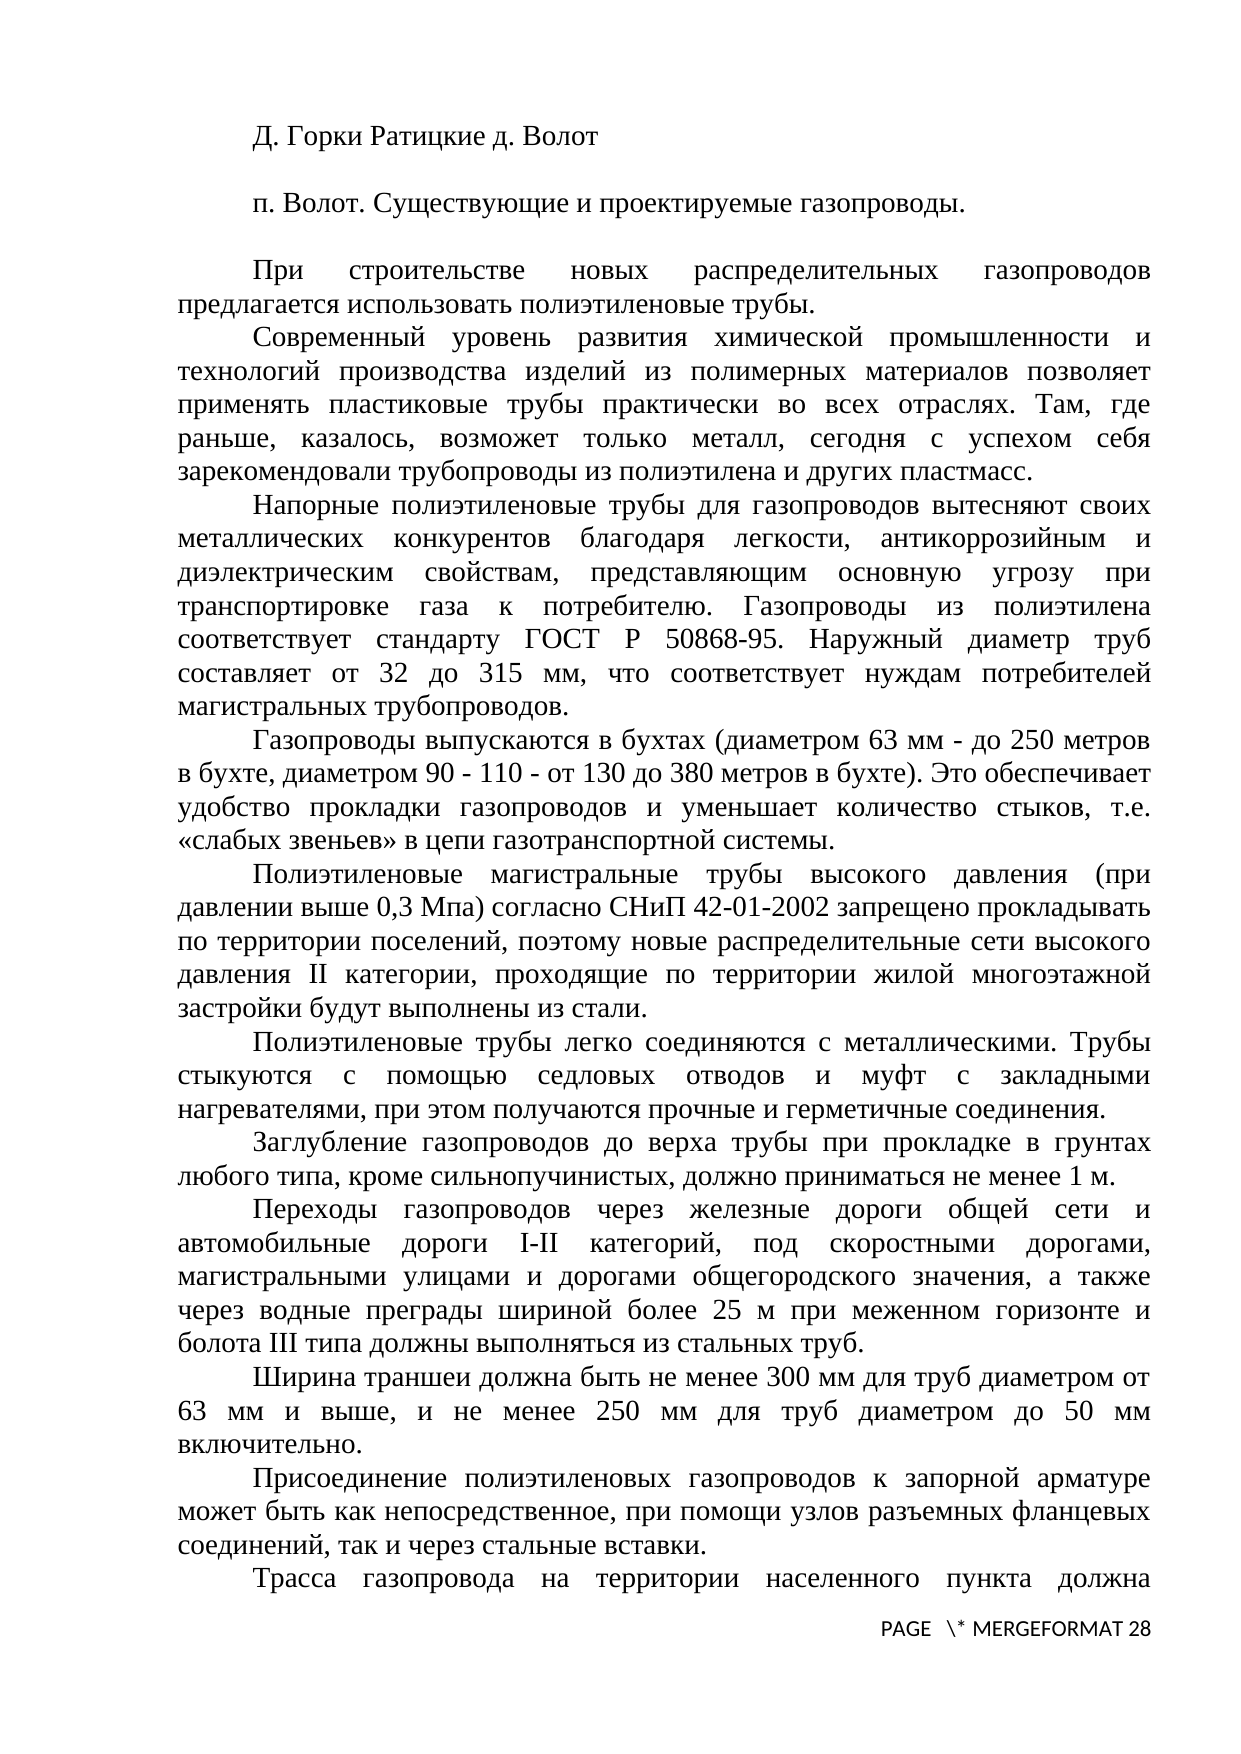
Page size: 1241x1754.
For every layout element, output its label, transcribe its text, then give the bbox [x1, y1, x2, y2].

text Напорные полиэтиленовые трубы для газопроводов вытесняют своих металлических конкурентов благодаря легкости, антикоррозийным и диэлектрическим свойствам, представляющим основную угрозу при транспортировке газа к потребителю. Газопроводы из полиэтилена соответствует стандарту ГОСТ Р 50868-95. Наружный диаметр труб составляет от 32 до 315 мм, что соответствует нуждам потребителей магистральных трубопроводов. [177, 487, 1152, 722]
text Ширина траншеи должна быть не менее 300 мм для труб диаметром от 63 мм и выше, и не менее 250 мм для труб диаметром до 50 мм включительно. [177, 1359, 1152, 1460]
text Д. Горки Ратицкие д. Волот [177, 118, 1152, 152]
text Переходы газопроводов через железные дороги общей сети и автомобильные дороги I-II категорий, под скоростными дорогами, магистральными улицами и дорогами общегородского значения, а также через водные преграды шириной более 25 м при меженном горизонте и болота III типа должны выполняться из стальных труб. [177, 1191, 1152, 1359]
text Современный уровень развития химической промышленности и технологий производства изделий из полимерных материалов позволяет применять пластиковые трубы практически во всех отраслях. Там, где раньше, казалось, возможет только металл, сегодня с успехом себя зарекомендовали трубопроводы из полиэтилена и других пластмасс. [177, 319, 1152, 487]
text Газопроводы выпускаются в бухтах (диаметром 63 мм - до 250 метров в бухте, диаметром 90 - 110 - от 130 до 380 метров в бухте). Это обеспечивает удобство прокладки газопроводов и уменьшает количество стыков, т.е. «слабых звеньев» в цепи газотранспортной системы. [177, 722, 1152, 856]
text При строительстве новых распределительных газопроводов предлагается использовать полиэтиленовые трубы. [177, 252, 1152, 319]
text Присоединение полиэтиленовых газопроводов к запорной арматуре может быть как непосредственное, при помощи узлов разъемных фланцевых соединений, так и через стальные вставки. [177, 1460, 1152, 1560]
text Заглубление газопроводов до верха трубы при прокладке в грунтах любого типа, кроме сильнопучинистых, должно приниматься не менее 1 м. [177, 1124, 1152, 1191]
text Полиэтиленовые магистральные трубы высокого давления (при давлении выше 0,3 Мпа) согласно СНиП 42-01-2002 запрещено прокладывать по территории поселений, поэтому новые распределительные сети высокого давления II категории, проходящие по территории жилой многоэтажной застройки будут выполнены из стали. [177, 856, 1152, 1024]
text п. Волот. Существующие и проектируемые газопроводы. [177, 185, 1152, 219]
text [177, 1560, 1152, 1594]
text Полиэтиленовые трубы легко соединяются с металлическими. Трубы стыкуются с помощью седловых отводов и муфт с закладными нагревателями, при этом получаются прочные и герметичные соединения. [177, 1024, 1152, 1124]
